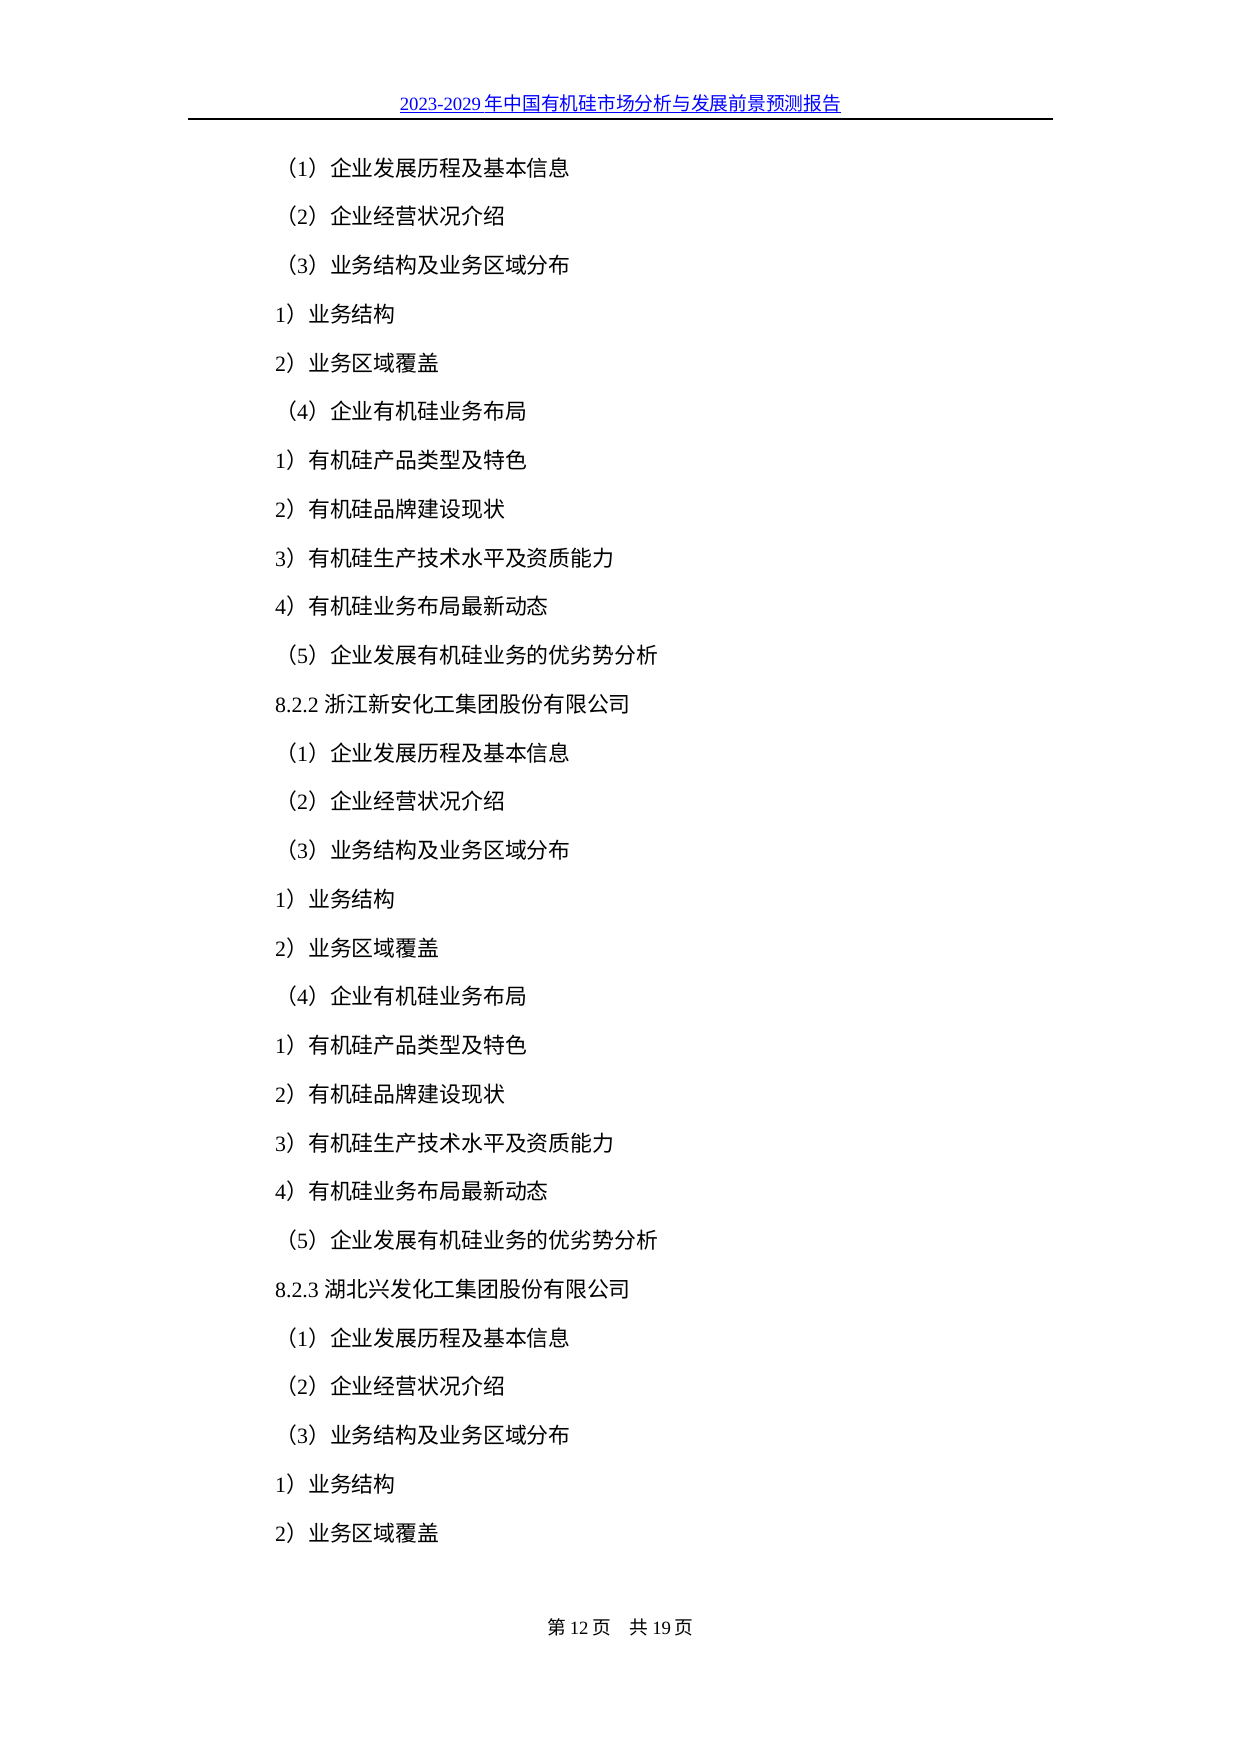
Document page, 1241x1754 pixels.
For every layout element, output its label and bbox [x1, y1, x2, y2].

text [187, 150, 1053, 1548]
